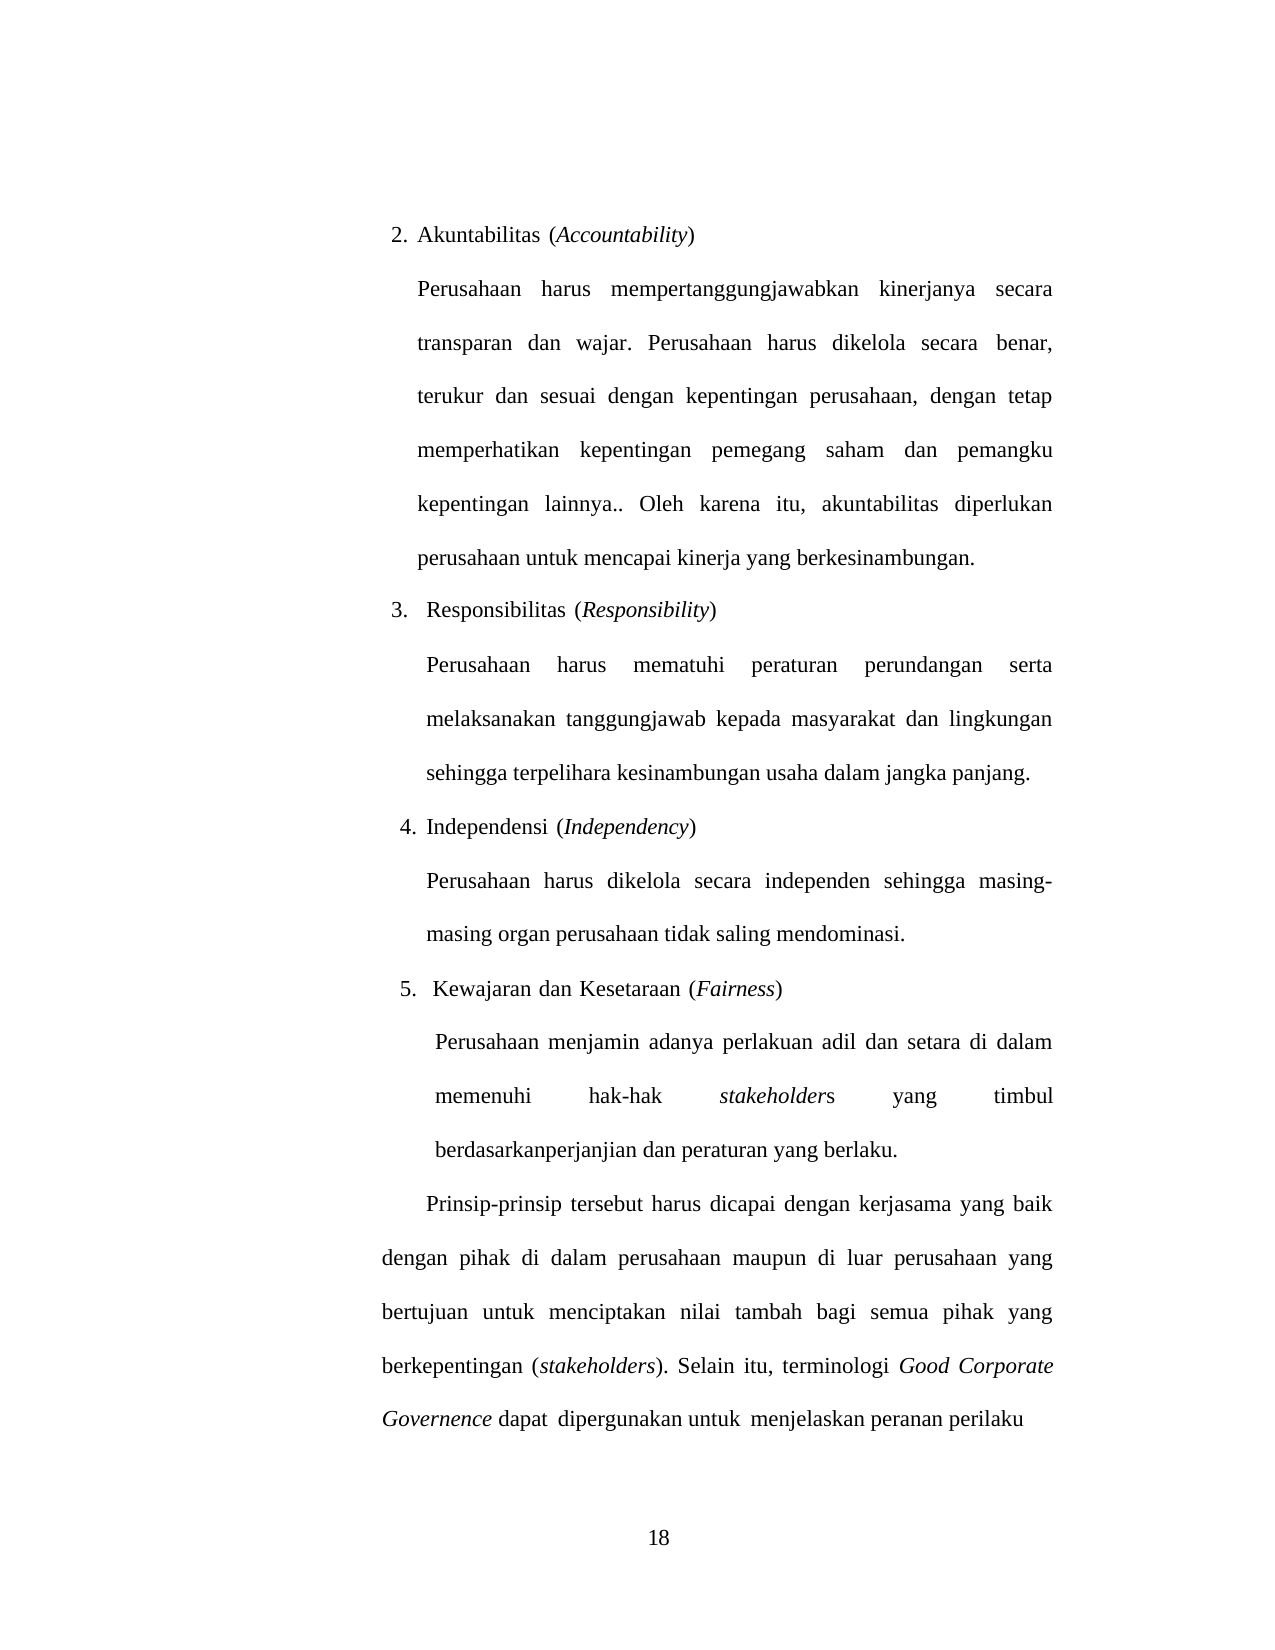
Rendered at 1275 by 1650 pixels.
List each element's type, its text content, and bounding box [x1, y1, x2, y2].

list Akuntabilitas (Accountability) [391, 221, 1154, 247]
text Perusahaan harus mempertanggungjawabkan kinerjanya secara transparan dan wajar. Perusahaan harus dikelola secara benar, terukur dan sesuai dengan kepentingan perusahaan, dengan tetap memperhatikan kepentingan pemegang saham dan pemangku kepentingan lainnya.. Oleh karena itu, akuntabilitas diperlukan perusahaan untuk mencapai kinerja yang berkesinambungan. [417, 275, 1053, 570]
list Independensi (Independency) [399, 813, 1154, 839]
text Prinsip-prinsip tersebut harus dicapai dengan kerjasama yang baik dengan pihak di dalam perusahaan maupun di luar perusahaan yang bertujuan untuk menciptakan nilai tambah bagi semua pihak yang berkepentingan (stakeholders). Selain itu, terminologi Good Corporate Governence dapat dipergunakan untuk menjelaskan peranan perilaku [382, 1190, 1054, 1432]
list Responsibilitas (Responsibility) [391, 597, 1154, 623]
text Perusahaan harus dikelola secara independen sehingga masing- masing organ perusahaan tidak saling mendominasi. [426, 867, 1053, 947]
text Perusahaan menjamin adanya perlakuan adil dan setara di dalam memenuhi hak-hak stakeholders yang timbul berdasarkanperjanjian dan peraturan yang berlaku. [435, 1028, 1054, 1162]
list Kewajaran dan Kesetaraan (Fairness) [399, 975, 1154, 1001]
text Perusahaan harus mematuhi peraturan perundangan serta melaksanakan tanggungjawab kepada masyarakat dan lingkungan sehingga terpelihara kesinambungan usaha dalam jangka panjang. [426, 651, 1053, 785]
